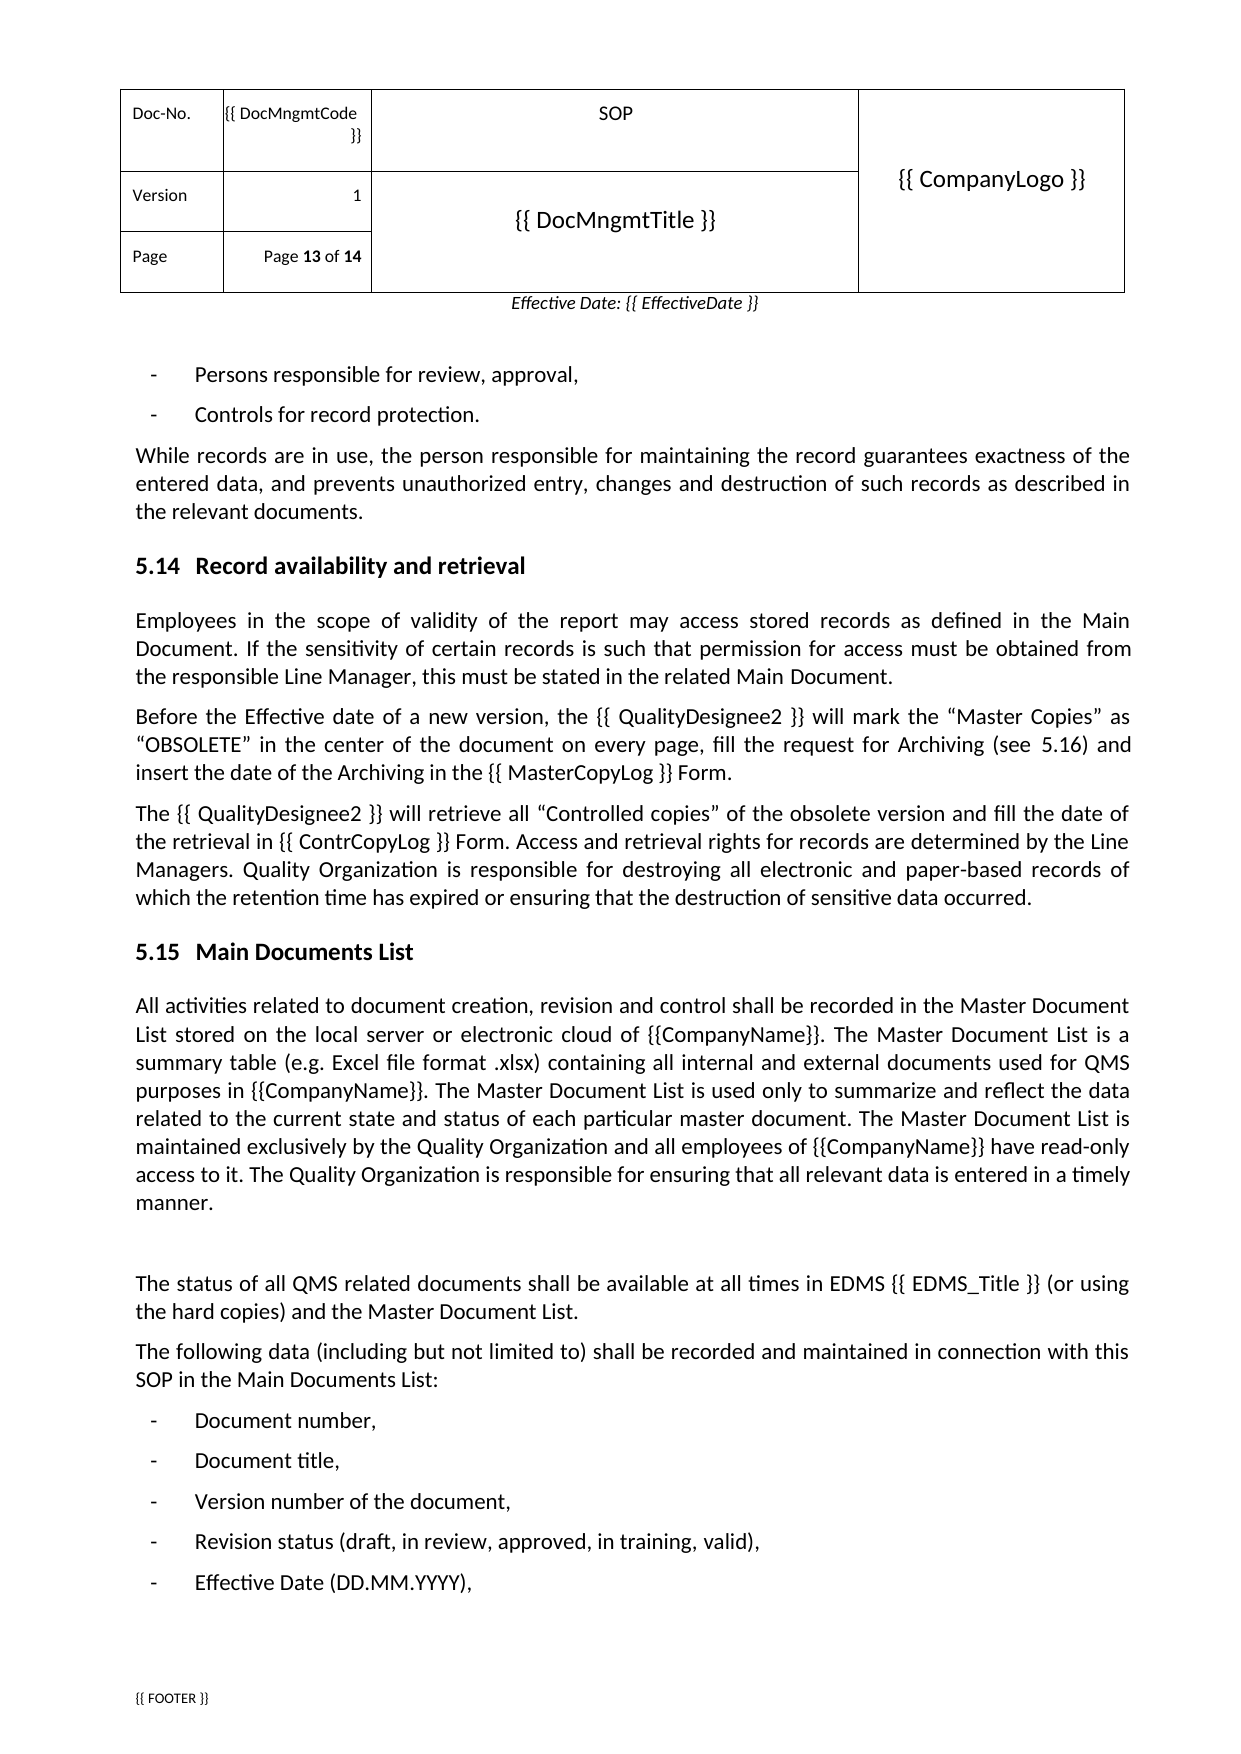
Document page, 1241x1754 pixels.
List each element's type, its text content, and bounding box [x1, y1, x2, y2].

list Persons responsible for review, approval, [150, 360, 1132, 388]
list Document number, [150, 1406, 1132, 1434]
text All activities related to document creation, revision and control shall be recorded in the Master Document List stored on the local server or electronic cloud of {{CompanyName}}. The Master Document List is a summary table (e.g. Excel file format .xlsx) containing all internal and external documents used for QMS purposes in {{CompanyName}}. The Master Document List is used only to summarize and reflect the data related to the current state and status of each particular master document. The Master Document List is maintained exclusively by the Quality Organization and all employees of {{CompanyName}} have read-only access to it. The Quality Organization is responsible for ensuring that all relevant data is entered in a timely manner. [135, 992, 1132, 1216]
list Version number of the document, [150, 1487, 1132, 1515]
text Before the Effective date of a new version, the {{ QualityDesignee2 }} will mark the “Master Copies” as “OBSOLETE” in the center of the document on every page, fill the request for Archiving (see 5.16) and insert the date of the Archiving in the {{ MasterCopyLog }} Form. [135, 702, 1132, 786]
subtitle Record availability and retrieval [135, 550, 1132, 581]
text While records are in use, the person responsible for maintaining the record guarantees exactness of the entered data, and prevents unauthorized entry, changes and destruction of such records as described in the relevant documents. [135, 441, 1132, 525]
list Revision status (draft, in review, approved, in training, valid), [150, 1527, 1132, 1556]
text The status of all QMS related documents shall be available at all times in EDMS {{ EDMS_Title }} (or using the hard copies) and the Master Document List. [135, 1269, 1132, 1325]
text The following data (including but not limited to) shall be recorded and maintained in connection with this SOP in the Main Documents List: [135, 1337, 1132, 1393]
subtitle Main Documents List [135, 936, 1132, 967]
text The {{ QualityDesignee2 }} will retrieve all “Controlled copies” of the obsolete version and fill the date of the retrieval in {{ ContrCopyLog }} Form. Access and retrieval rights for records are determined by the Line Managers. Quality Organization is responsible for destroying all electronic and paper-based records of which the retention time has expired or ensuring that the destruction of sensitive data occurred. [135, 799, 1132, 911]
list Controls for record protection. [150, 401, 1132, 429]
list Effective Date (DD.MM.YYYY), [150, 1568, 1132, 1596]
text Employees in the scope of validity of the report may access stored records as defined in the Main Document. If the sensitivity of certain records is such that permission for access must be obtained from the responsible Line Manager, this must be stated in the related Main Document. [135, 606, 1132, 690]
list Document title, [150, 1446, 1132, 1474]
